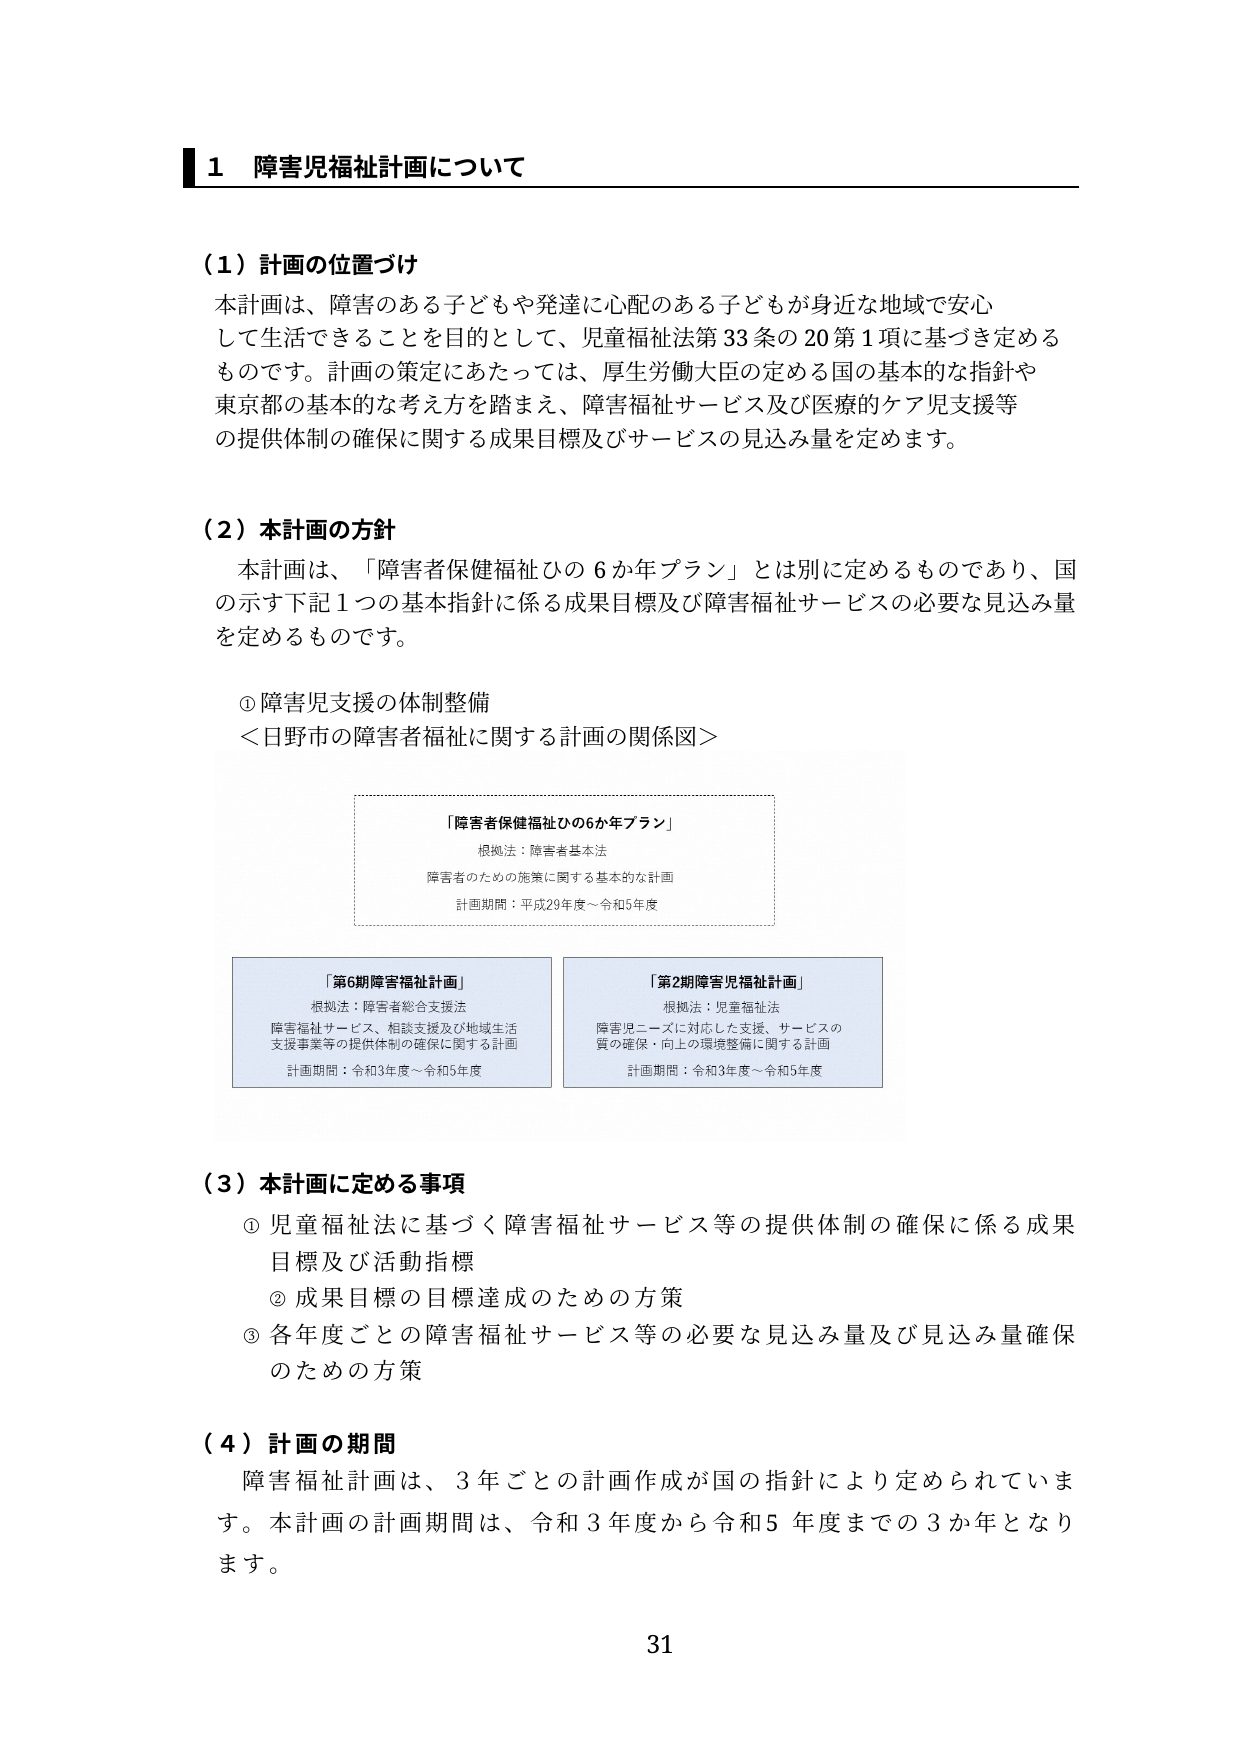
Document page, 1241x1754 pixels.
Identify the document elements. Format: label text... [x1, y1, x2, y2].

text ①児童福祉法に基づく障害福祉サービス等の提供体制の確保に係る成果目標及び活動指標 [243, 1206, 1079, 1279]
text 障害福祉計画は、３年ごとの計画作成が国の指針により定められています。本計画の計画期間は、令和３年度から令和5年度までの３か年となります。 [217, 1461, 1079, 1581]
text ①障害児支援の体制整備 [190, 685, 1079, 718]
text １ 障害児福祉計画について [195, 148, 1079, 186]
text （４）計画の期間 [190, 1424, 1079, 1461]
text して生活できることを目的として、児童福祉法第33条の20第1項に基づき定める [190, 320, 1079, 353]
text の提供体制の確保に関する成果目標及びサービスの見込み量を定めます。 [190, 420, 1079, 453]
text ものです。計画の策定にあたっては、厚生労働大臣の定める国の基本的な指針や [190, 353, 1079, 387]
subtitle （３）本計画に定める事項 [190, 1166, 1079, 1199]
picture [214, 751, 907, 1142]
subtitle （２）本計画の方針 [190, 512, 1079, 545]
text ③各年度ごとの障害福祉サービス等の必要な見込み量及び見込み量確保のための方策 [241, 1315, 1079, 1388]
text 本計画は、障害のある子どもや発達に心配のある子どもが身近な地域で安心 [190, 287, 1079, 320]
text 東京都の基本的な考え方を踏まえ、障害福祉サービス及び医療的ケア児支援等 [190, 387, 1079, 420]
text 本計画は、「障害者保健福祉ひの6か年プラン」とは別に定めるものであり、国の示す下記１つの基本指針に係る成果目標及び障害福祉サービスの必要な見込み量を定めるものです。 [190, 551, 1079, 651]
subtitle （１）計画の位置づけ [190, 247, 1079, 281]
text ＜日野市の障害者福祉に関する計画の関係図＞ [190, 718, 1079, 751]
text ②成果目標の目標達成のための方策 [201, 1279, 1079, 1315]
